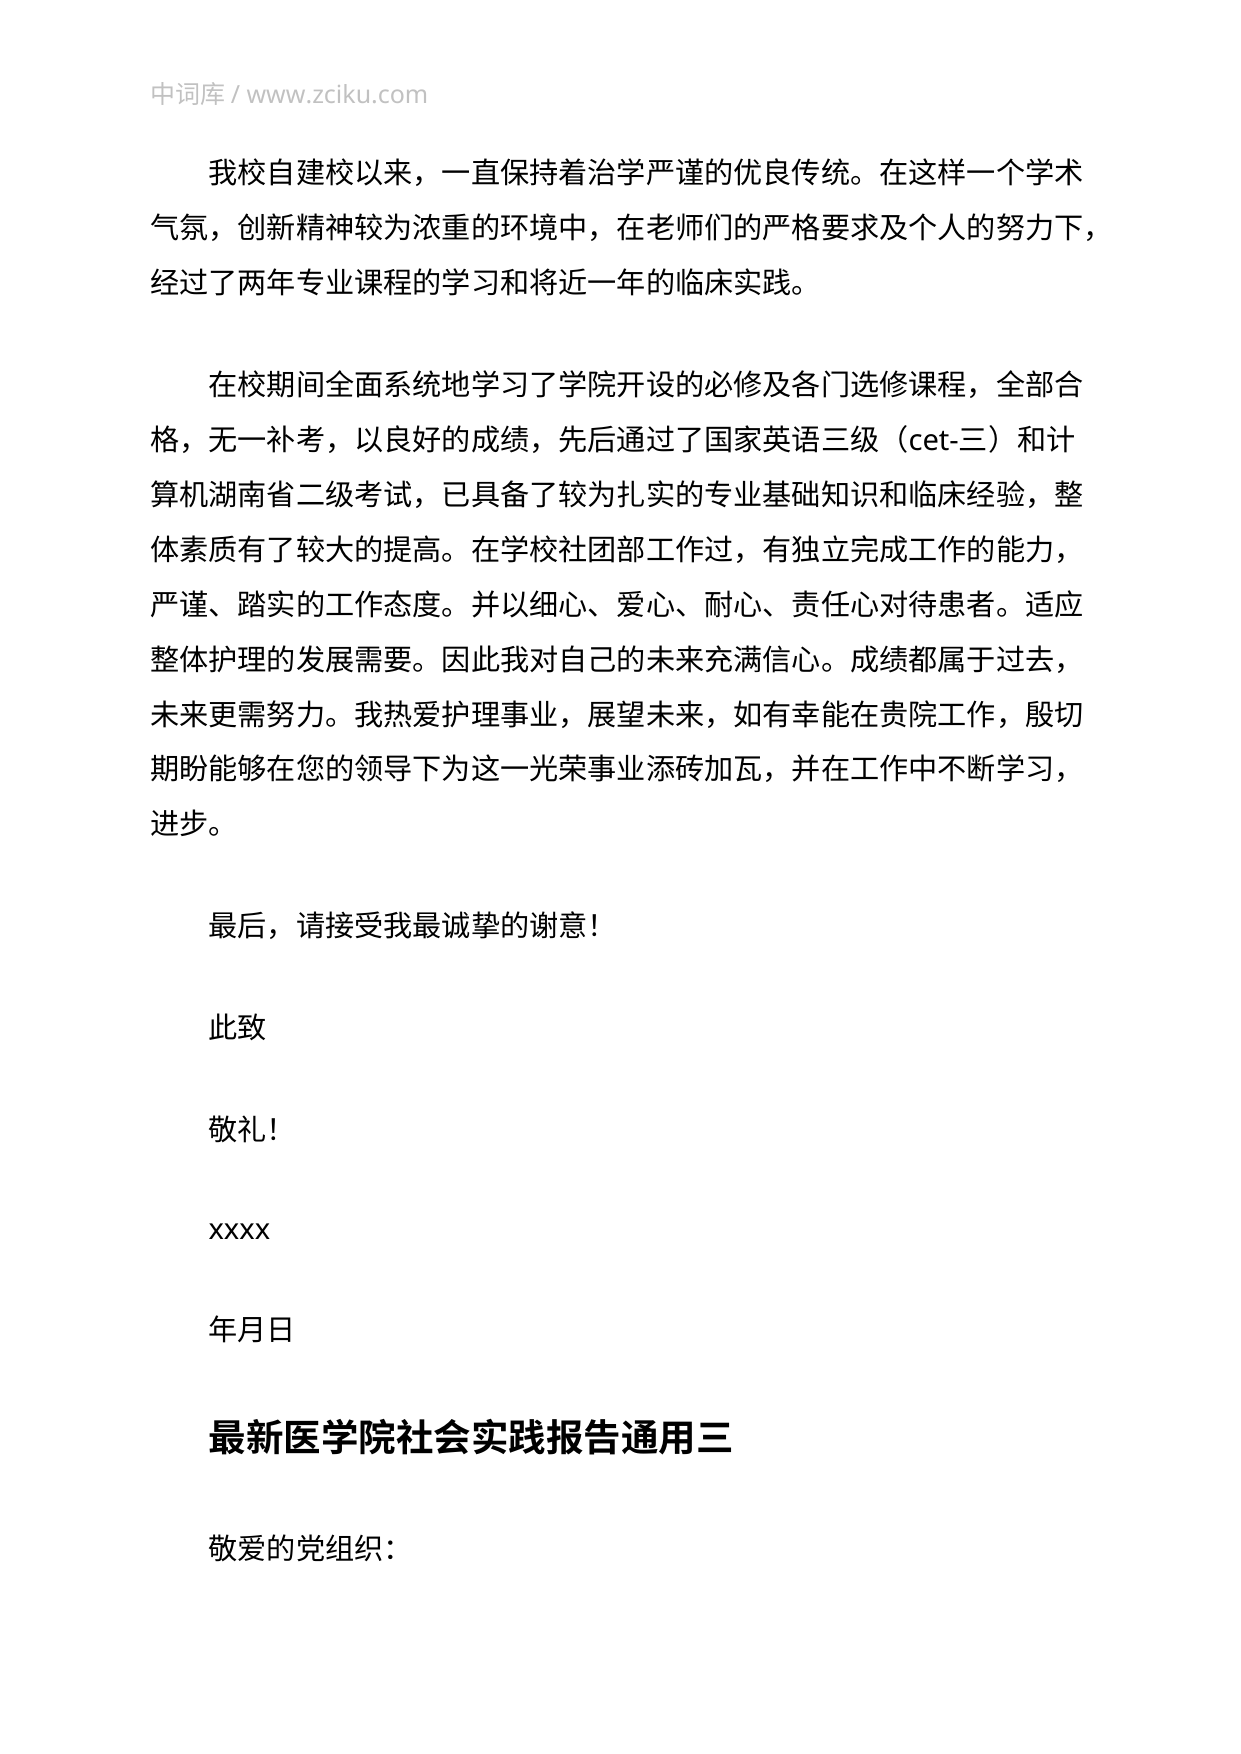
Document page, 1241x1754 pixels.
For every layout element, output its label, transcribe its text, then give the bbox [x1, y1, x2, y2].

text 我校自建校以来，一直保持着治学严谨的优良传统。在这样一个学术气氛，创新精神较为浓重的环境中，在老师们的严格要求及个人的努力下，经过了两年专业课程的学习和将近一年的临床实践。 [150, 150, 1090, 302]
text 此致 [150, 1004, 1090, 1047]
text 最后，请接受我最诚挚的谢意！ [150, 903, 1090, 945]
text 年月日 [150, 1306, 1090, 1349]
text xxxx [150, 1208, 1090, 1248]
text 在校期间全面系统地学习了学院开设的必修及各门选修课程，全部合格，无一补考，以良好的成绩，先后通过了国家英语三级（cet-三）和计算机湖南省二级考试，已具备了较为扎实的专业基础知识和临床经验，整体素质有了较大的提高。在学校社团部工作过，有独立完成工作的能力，严谨、踏实的工作态度。并以细心、爱心、耐心、责任心对待患者。适应整体护理的发展需要。因此我对自己的未来充满信心。成绩都属于过去，未来更需努力。我热爱护理事业，展望未来，如有幸能在贵院工作，殷切期盼能够在您的领导下为这一光荣事业添砖加瓦，并在工作中不断学习，进步。 [150, 362, 1090, 843]
text 敬爱的党组织： [150, 1526, 1090, 1568]
text 最新医学院社会实践报告通用三 [150, 1408, 1090, 1462]
text 敬礼！ [150, 1106, 1090, 1148]
